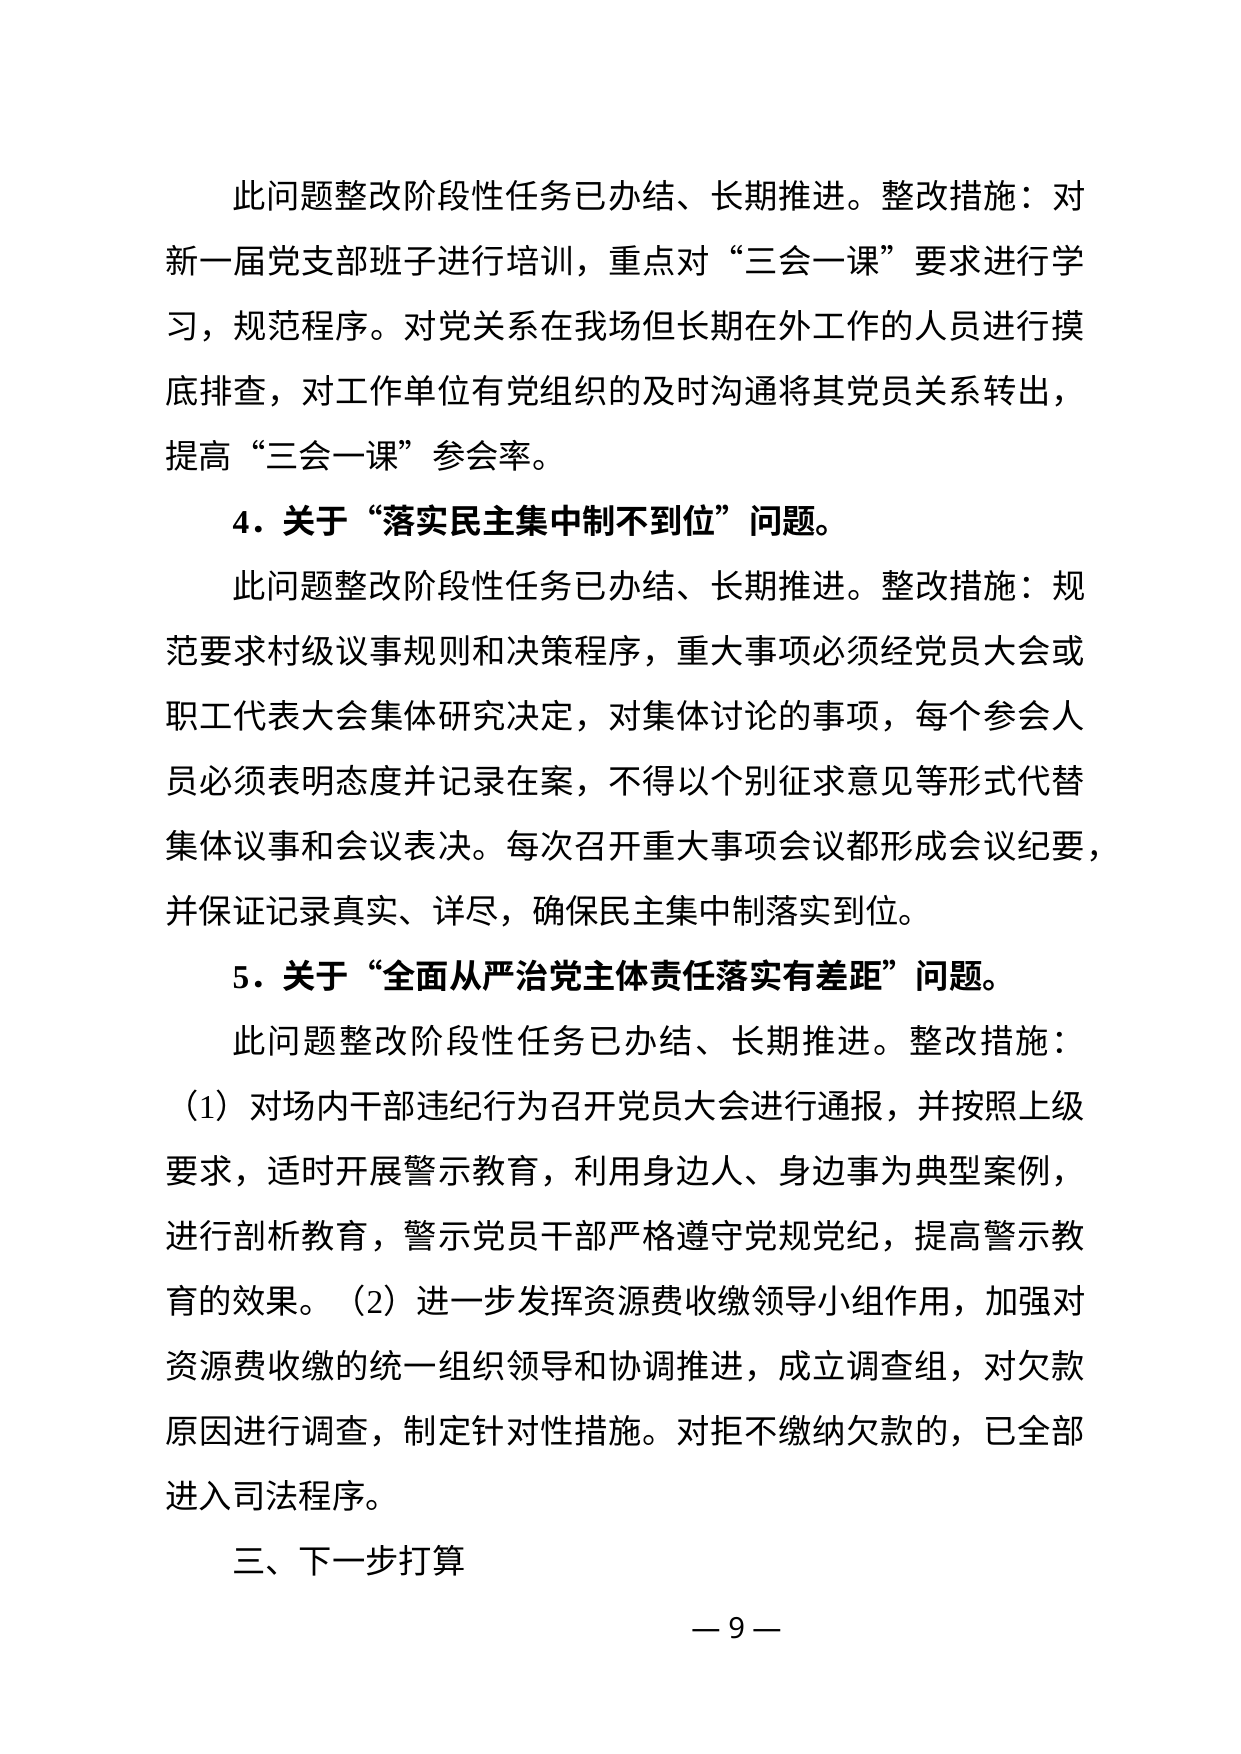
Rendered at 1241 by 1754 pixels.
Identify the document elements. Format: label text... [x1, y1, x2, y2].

text 此问题整改阶段性任务已办结、长期推进。整改措施：对新一届党支部班子进行培训，重点对“三会一课”要求进行学习，规范程序。对党关系在我场但长期在外工作的人员进行摸底排查，对工作单位有党组织的及时沟通将其党员关系转出，提高“三会一课”参会率。 [165, 162, 1087, 487]
text 5．关于“全面从严治党主体责任落实有差距”问题。 [165, 942, 1087, 1007]
text 三、下一步打算 [165, 1527, 1087, 1592]
text 此问题整改阶段性任务已办结、长期推进。整改措施：（1）对场内干部违纪行为召开党员大会进行通报，并按照上级要求，适时开展警示教育，利用身边人、身边事为典型案例，进行剖析教育，警示党员干部严格遵守党规党纪，提高警示教育的效果。（2）进一步发挥资源费收缴领导小组作用，加强对资源费收缴的统一组织领导和协调推进，成立调查组，对欠款原因进行调查，制定针对性措施。对拒不缴纳欠款的，已全部进入司法程序。 [165, 1007, 1087, 1527]
text 此问题整改阶段性任务已办结、长期推进。整改措施：规范要求村级议事规则和决策程序，重大事项必须经党员大会或职工代表大会集体研究决定，对集体讨论的事项，每个参会人员必须表明态度并记录在案，不得以个别征求意见等形式代替集体议事和会议表决。每次召开重大事项会议都形成会议纪要，并保证记录真实、详尽，确保民主集中制落实到位。 [165, 552, 1087, 942]
text 4．关于“落实民主集中制不到位”问题。 [165, 487, 1087, 552]
